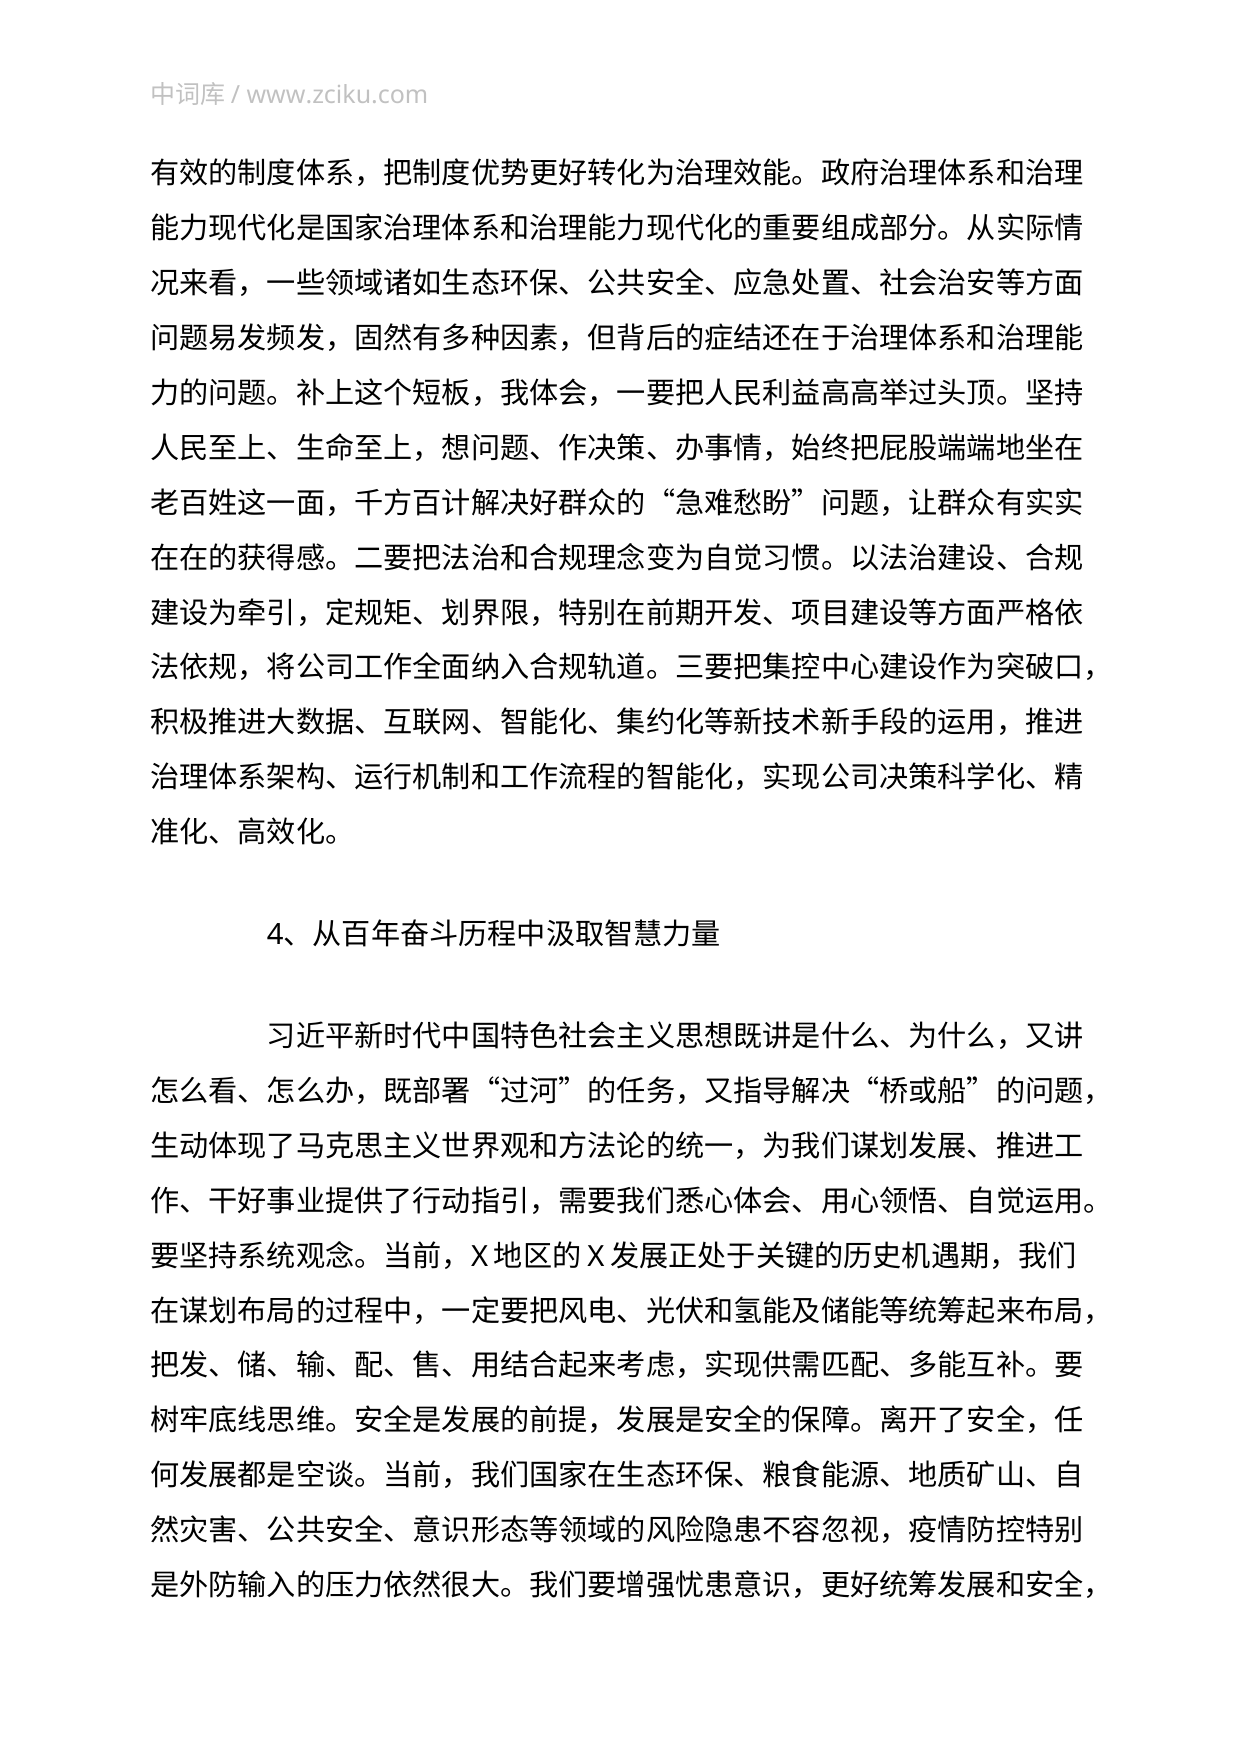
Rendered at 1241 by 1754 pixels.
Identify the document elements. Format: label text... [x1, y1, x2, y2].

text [150, 150, 1090, 851]
text 4、从百年奋斗历程中汲取智慧力量 [150, 911, 1090, 953]
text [150, 1012, 1090, 1604]
